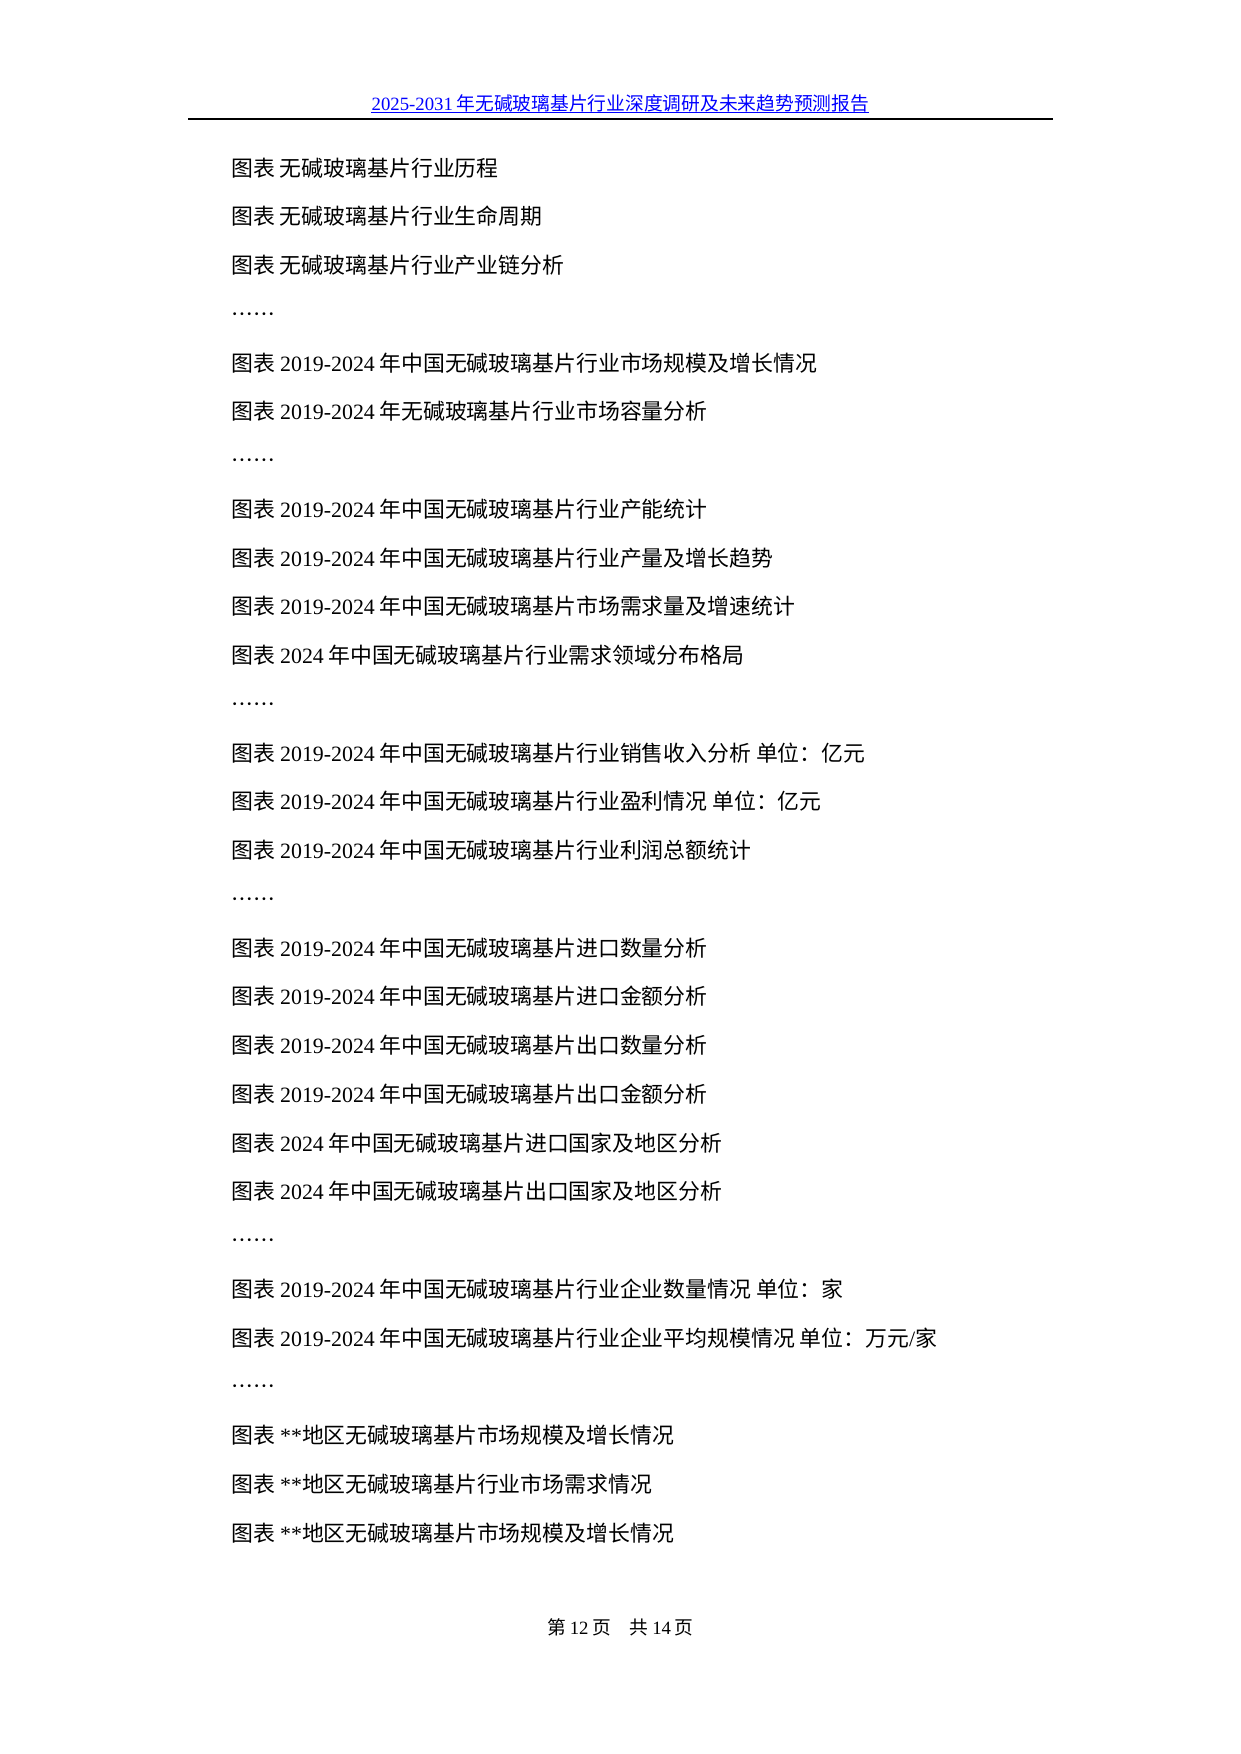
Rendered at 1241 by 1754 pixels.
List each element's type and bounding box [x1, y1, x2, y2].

text [187, 150, 1053, 1548]
